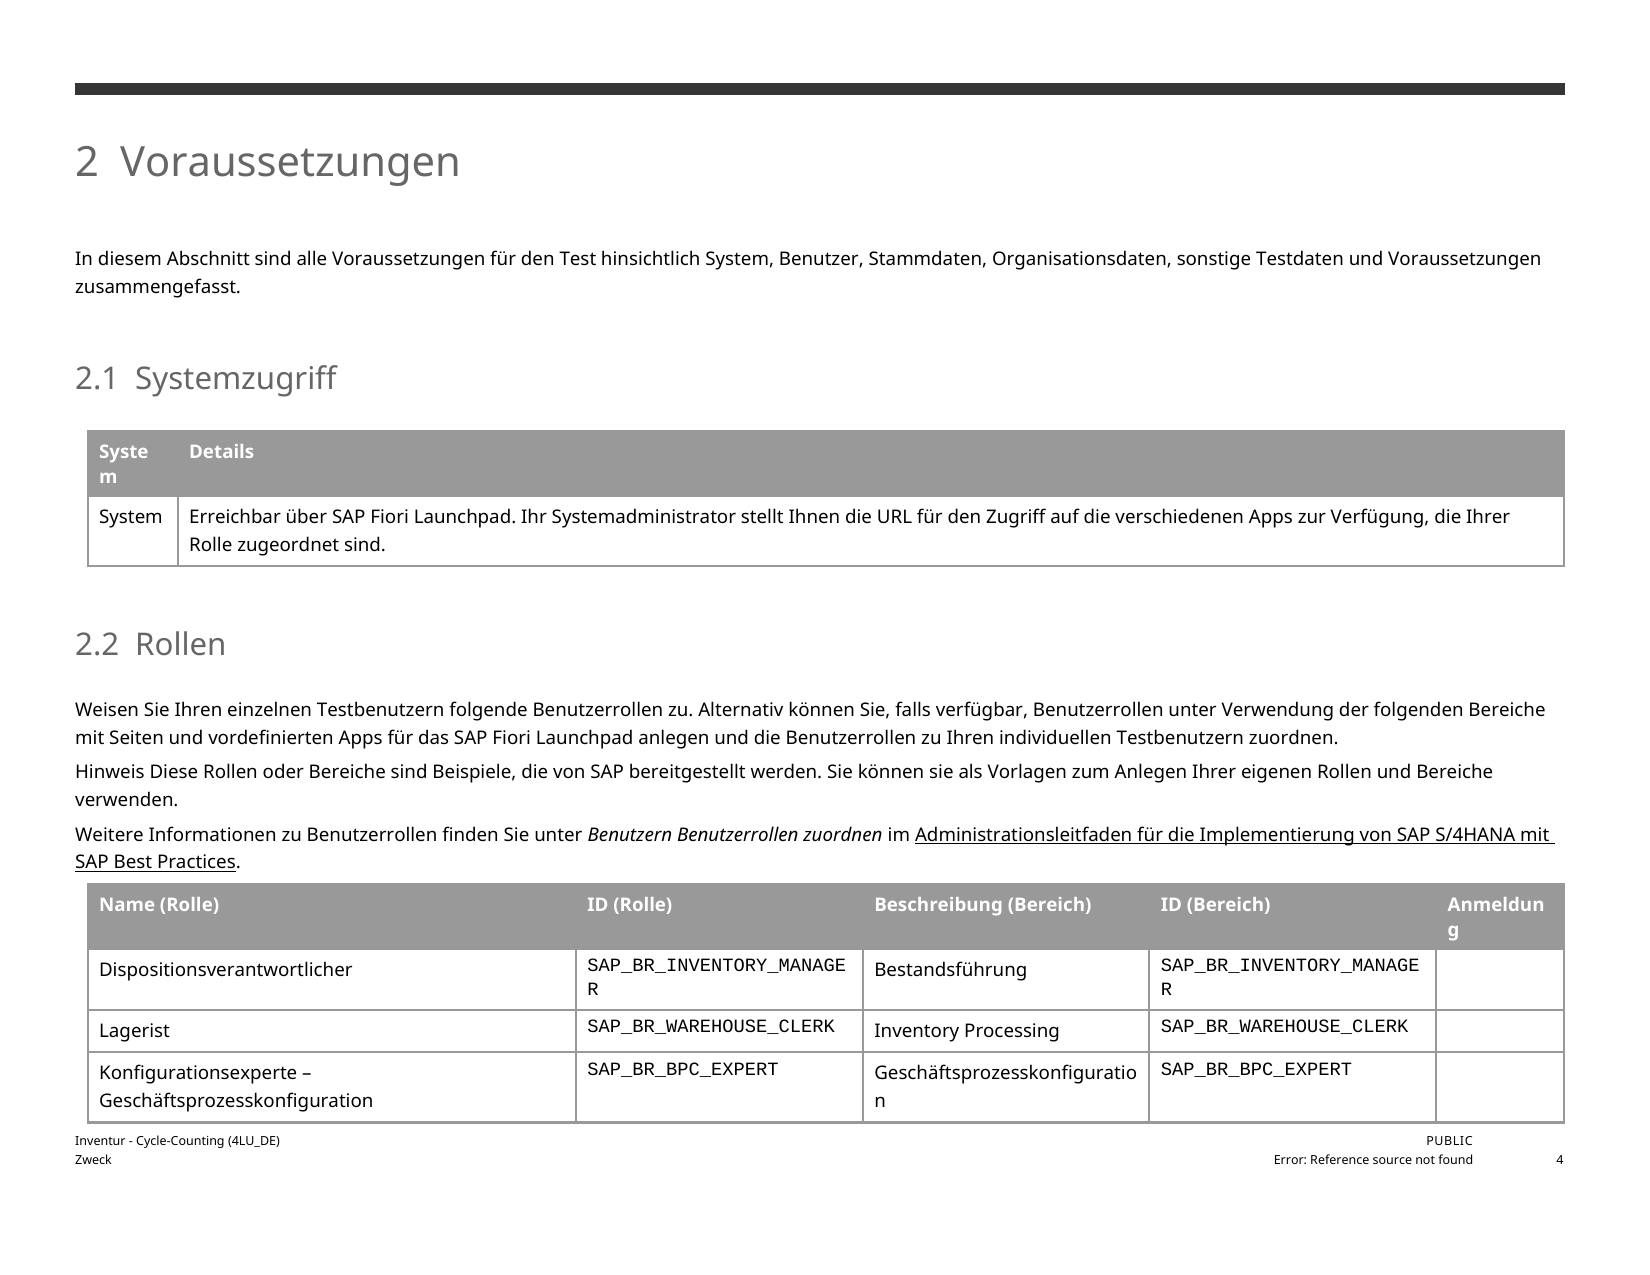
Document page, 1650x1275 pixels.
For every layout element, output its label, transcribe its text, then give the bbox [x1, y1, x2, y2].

table_cell Lagerist [89, 1011, 575, 1051]
table_cell [1437, 950, 1563, 1009]
table_header ID (Rolle) [577, 885, 862, 948]
table_cell System [89, 497, 177, 565]
table_cell SAP_BR_BPC_EXPERT [577, 1053, 862, 1121]
subtitle Rollen [75, 625, 1565, 663]
table_cell [1437, 1053, 1563, 1121]
text Hinweis Diese Rollen oder Bereiche sind Beispiele, die von SAP bereitgestellt werden. Sie können sie als Vorlagen zum Anlegen Ihrer eigenen Rollen und Bereiche verwenden. [75, 758, 1565, 812]
table_header ID (Bereich) [1150, 885, 1435, 948]
table_cell Inventory Processing [864, 1011, 1148, 1051]
table_cell SAP_BR_INVENTORY_MANAGER [577, 950, 862, 1009]
table_cell Erreichbar über SAP Fiori Launchpad. Ihr Systemadministrator stellt Ihnen die URL für den Zugriff auf die verschiedenen Apps zur Verfügung, die Ihrer Rolle zugeordnet sind. [179, 497, 1563, 565]
table_cell [1437, 1011, 1563, 1051]
table_header System [89, 432, 177, 495]
table_cell SAP_BR_WAREHOUSE_CLERK [577, 1011, 862, 1051]
table_header Name (Rolle) [89, 885, 575, 948]
table_header Details [179, 432, 1563, 495]
text In diesem Abschnitt sind alle Voraussetzungen für den Test hinsichtlich System, Benutzer, Stammdaten, Organisationsdaten, sonstige Testdaten und Voraussetzungen zusammengefasst. [75, 245, 1565, 298]
table_cell Bestandsführung [864, 950, 1148, 1009]
table_header Anmeldung [1437, 885, 1563, 948]
text Weisen Sie Ihren einzelnen Testbenutzern folgende Benutzerrollen zu. Alternativ können Sie, falls verfügbar, Benutzerrollen unter Verwendung der folgenden Bereiche mit Seiten und vordefinierten Apps für das SAP Fiori Launchpad anlegen und die Benutzerrollen zu Ihren individuellen Testbenutzern zuordnen. [75, 696, 1565, 750]
table_cell SAP_BR_BPC_EXPERT [1150, 1053, 1435, 1121]
table_cell Dispositionsverantwortlicher [89, 950, 575, 1009]
table_cell SAP_BR_INVENTORY_MANAGER [1150, 950, 1435, 1009]
subtitle Systemzugriff [75, 359, 1565, 397]
table_header Beschreibung (Bereich) [864, 885, 1148, 948]
table_cell Geschäftsprozesskonfiguration [864, 1053, 1148, 1121]
table_cell Konfigurationsexperte – Geschäftsprozesskonfiguration [89, 1053, 575, 1121]
text Weitere Informationen zu Benutzerrollen finden Sie unter Benutzern Benutzerrollen zuordnen im Administrationsleitfaden für die Implementierung von SAP S/4HANA mit SAP Best Practices. [75, 821, 1565, 874]
table_cell SAP_BR_WAREHOUSE_CLERK [1150, 1011, 1435, 1051]
subtitle Voraussetzungen [75, 137, 1565, 187]
